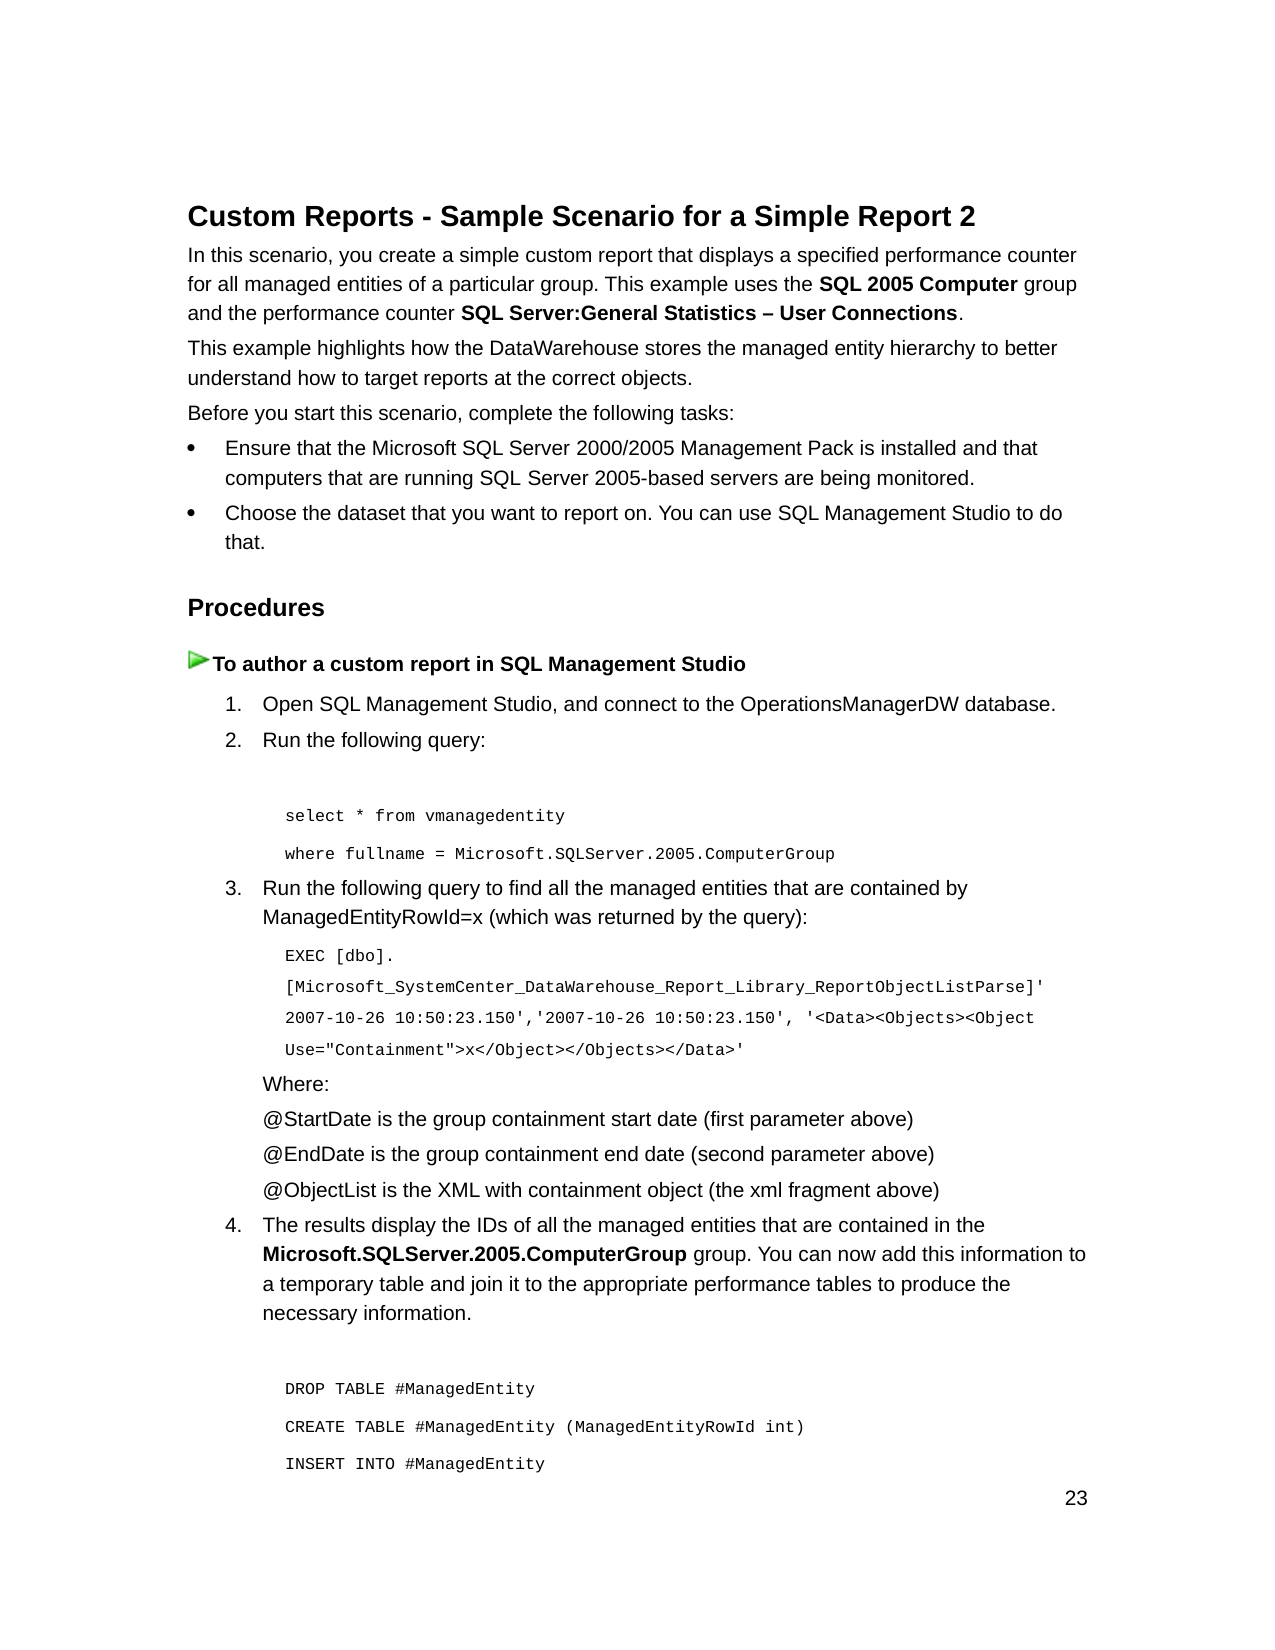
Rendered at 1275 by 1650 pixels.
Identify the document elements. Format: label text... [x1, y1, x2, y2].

list  Ensure that the Microsoft SQL Server 2000/2005 Management Pack is installed and that computers that are running SQL Server 2005-based servers are being monitored. [187, 432, 1087, 491]
text Custom Reports - Sample Scenario for a Simple Report 2 [187, 199, 1087, 232]
text Procedures [187, 593, 1087, 622]
text In this scenario, you create a simple custom report that displays a specified performance counter for all managed entities of a particular group. This example uses the SQL 2005 Computer group and the performance counter SQL Server:General Statistics – User Connections. [187, 239, 1087, 326]
text Before you start this scenario, complete the following tasks: [187, 397, 1087, 426]
title To author a custom report in SQL Management Studio [187, 647, 1087, 676]
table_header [225, 682, 1087, 1476]
list  Choose the dataset that you want to report on. You can use SQL Management Studio to do that. [187, 497, 1087, 555]
picture [187, 646, 213, 672]
text This example highlights how the DataWarehouse stores the managed entity hierarchy to better understand how to target reports at the correct objects. [187, 332, 1087, 391]
